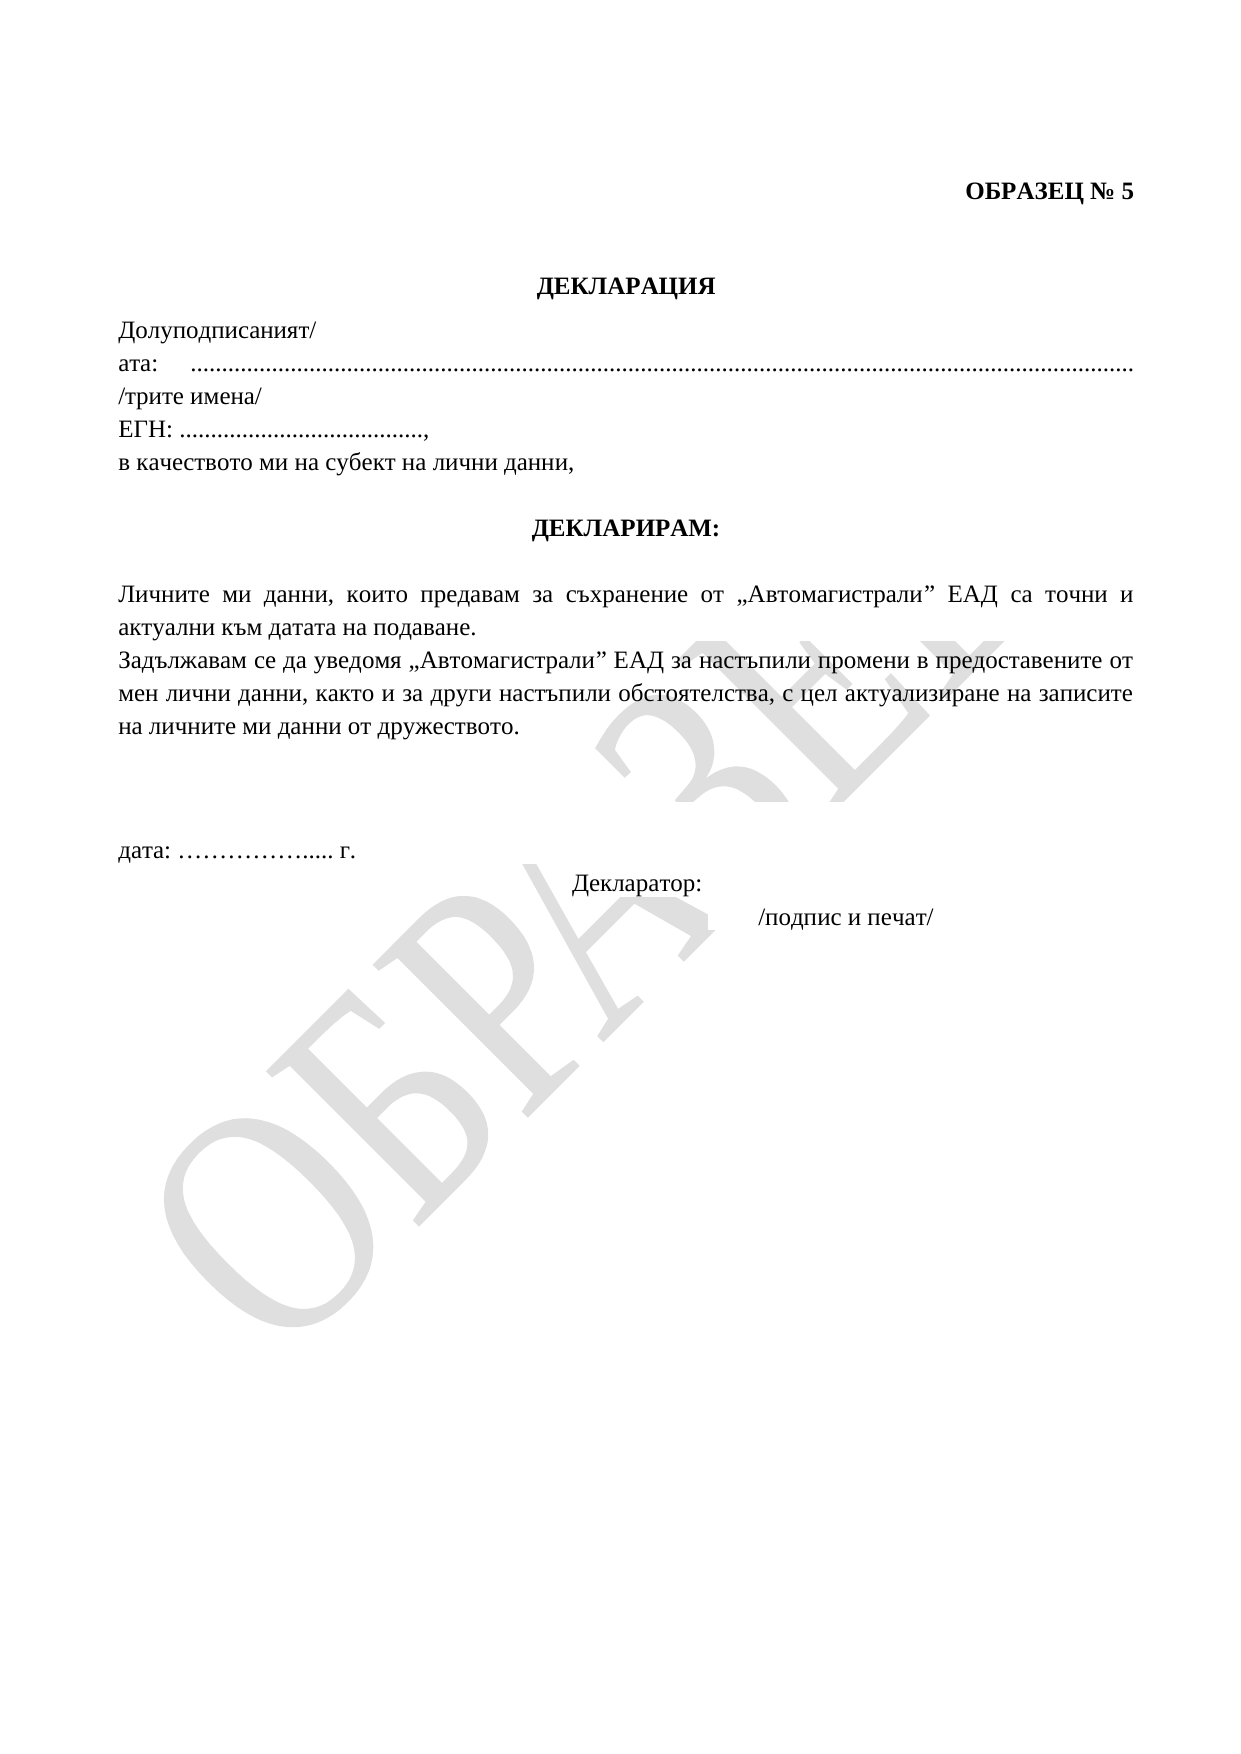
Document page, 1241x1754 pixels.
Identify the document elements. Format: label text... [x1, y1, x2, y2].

text Долуподписаният/ата: ....................................................................................................................................................... /трите имена/ [118, 315, 1134, 410]
text в качеството ми на субект на лични данни, [118, 447, 1134, 476]
text ОБРАЗЕЦ № 5 [118, 176, 1134, 205]
text Задължавам се да уведомя „Автомагистрали” ЕАД за настъпили промени в предоставените от мен лични данни, както и за други настъпили обстоятелства, с цел актуализиране на записите на личните ми данни от дружеството. [118, 645, 1134, 740]
text дата: ……………..... г. [118, 836, 1134, 864]
text ДЕКЛАРИРАМ: [118, 513, 1134, 542]
text Личните ми данни, които предавам за съхранение от „Автомагистрали” ЕАД са точни и актуални към датата на подаване. [118, 579, 1134, 641]
text /подпис и печат/ [708, 902, 1134, 930]
text ЕГН: ......................................., [118, 414, 1134, 443]
text ДЕКЛАРАЦИЯ [118, 271, 1134, 309]
text Декларатор: [561, 868, 1134, 897]
